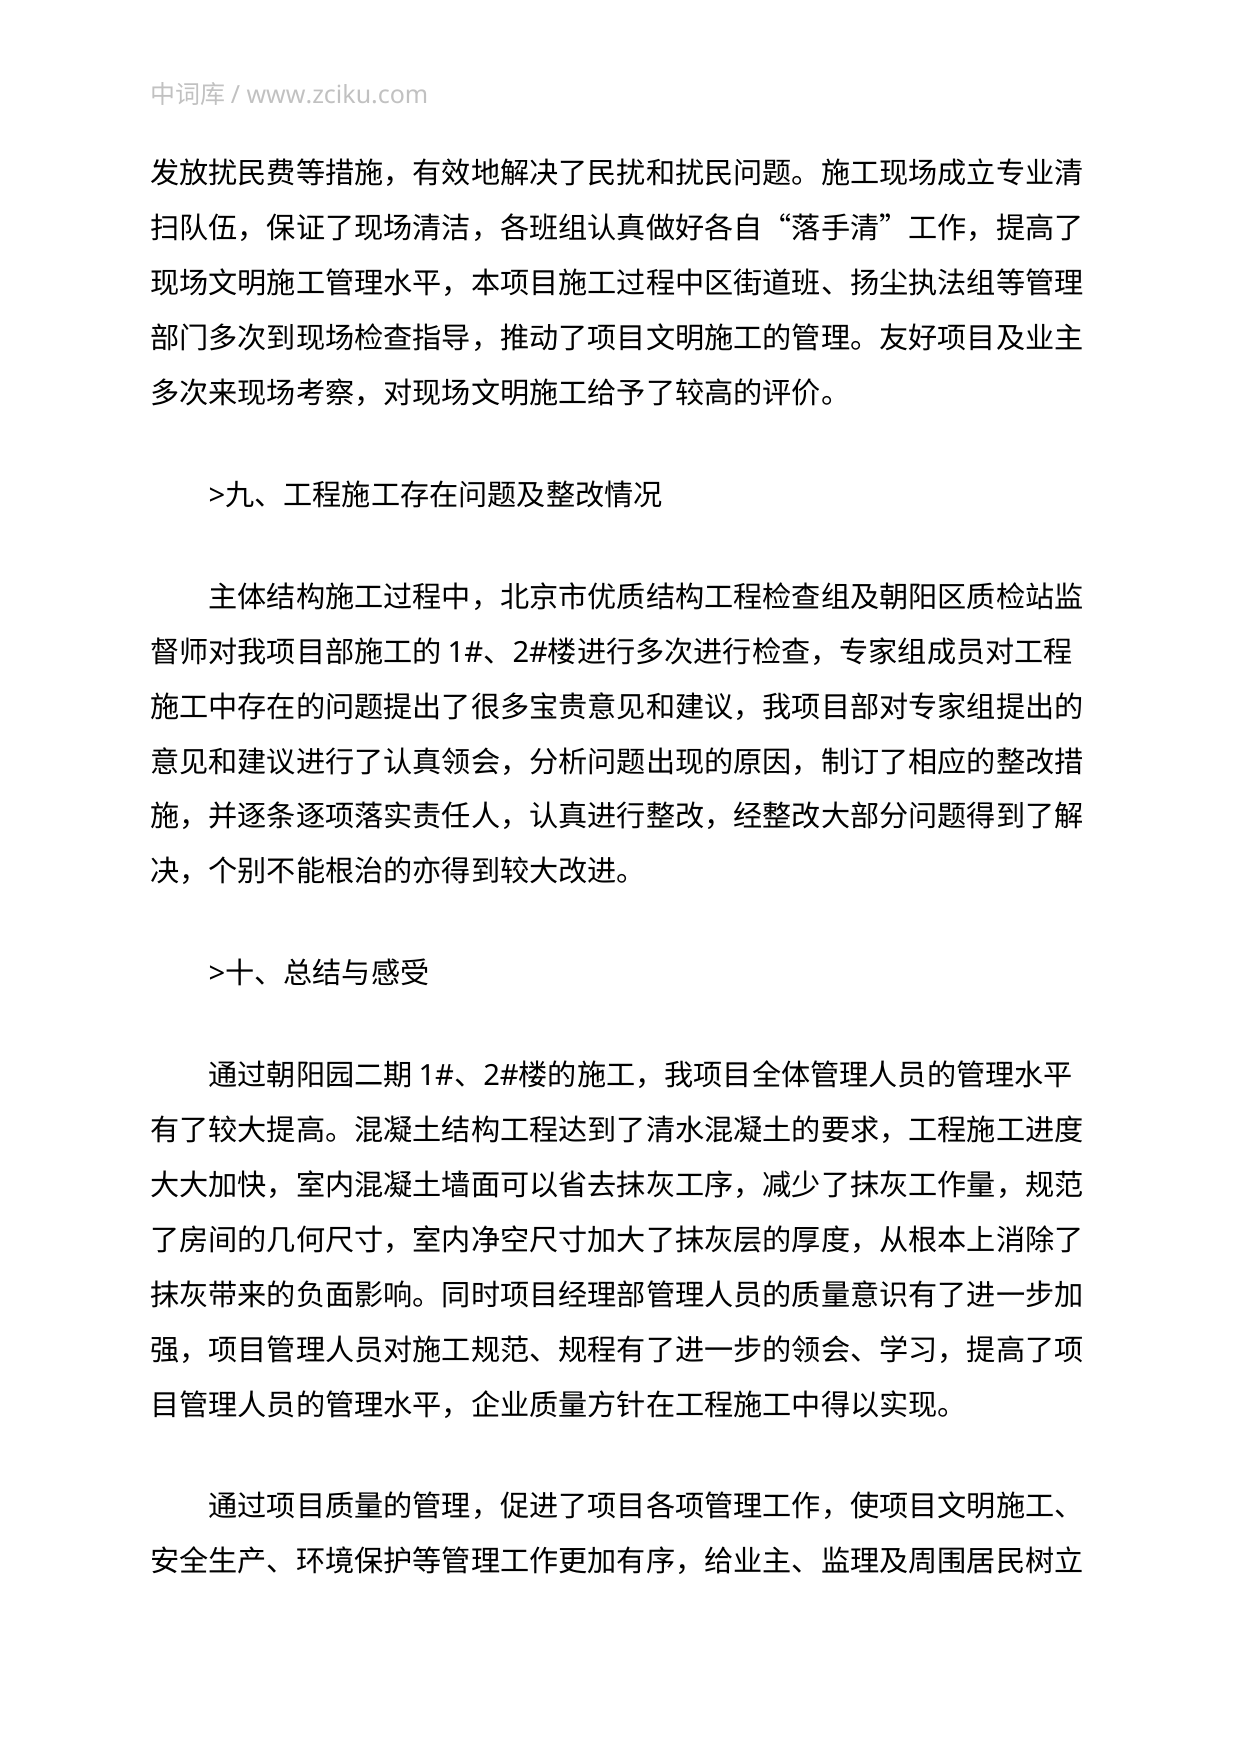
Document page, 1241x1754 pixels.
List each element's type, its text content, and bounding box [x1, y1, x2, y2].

text >十、总结与感受 [150, 950, 1090, 992]
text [150, 1483, 1090, 1580]
text >九、工程施工存在问题及整改情况 [150, 471, 1090, 514]
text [150, 150, 1090, 412]
text 主体结构施工过程中，北京市优质结构工程检查组及朝阳区质检站监督师对我项目部施工的1#、2#楼进行多次进行检查，专家组成员对工程施工中存在的问题提出了很多宝贵意见和建议，我项目部对专家组提出的意见和建议进行了认真领会，分析问题出现的原因，制订了相应的整改措施，并逐条逐项落实责任人，认真进行整改，经整改大部分问题得到了解决，个别不能根治的亦得到较大改进。 [150, 573, 1090, 890]
text 通过朝阳园二期1#、2#楼的施工，我项目全体管理人员的管理水平有了较大提高。混凝土结构工程达到了清水混凝土的要求，工程施工进度大大加快，室内混凝土墙面可以省去抹灰工序，减少了抹灰工作量，规范了房间的几何尺寸，室内净空尺寸加大了抹灰层的厚度，从根本上消除了抹灰带来的负面影响。同时项目经理部管理人员的质量意识有了进一步加强，项目管理人员对施工规范、规程有了进一步的领会、学习，提高了项目管理人员的管理水平，企业质量方针在工程施工中得以实现。 [150, 1052, 1090, 1423]
